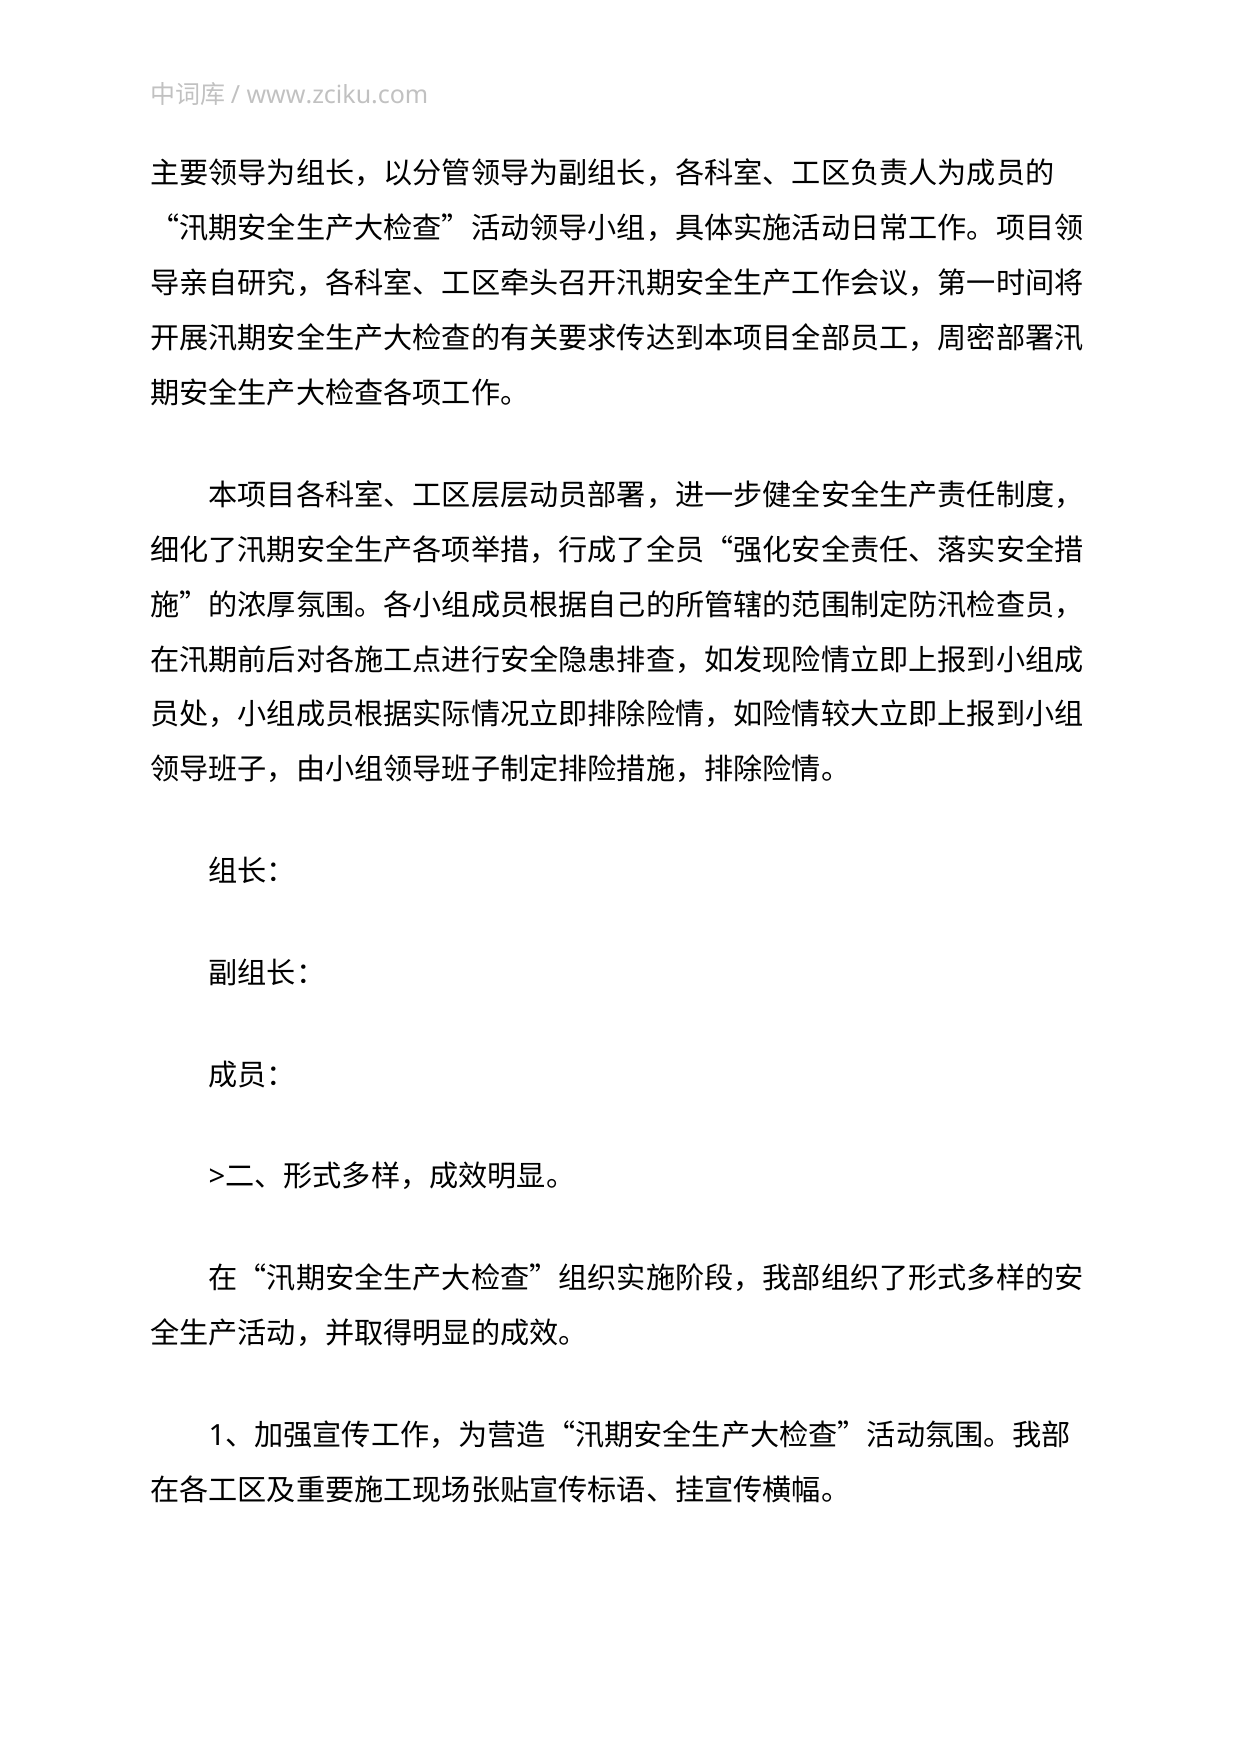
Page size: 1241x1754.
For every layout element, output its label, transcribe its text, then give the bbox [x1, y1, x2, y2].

text 副组长： [150, 949, 1090, 992]
text 组长： [150, 848, 1090, 890]
text 在“汛期安全生产大检查”组织实施阶段，我部组织了形式多样的安全生产活动，并取得明显的成效。 [150, 1255, 1090, 1352]
text 1、加强宣传工作，为营造“汛期安全生产大检查”活动氛围。我部在各工区及重要施工现场张贴宣传标语、挂宣传横幅。 [150, 1412, 1090, 1509]
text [150, 150, 1090, 412]
text 本项目各科室、工区层层动员部署，进一步健全安全生产责任制度，细化了汛期安全生产各项举措，行成了全员“强化安全责任、落实安全措施”的浓厚氛围。各小组成员根据自己的所管辖的范围制定防汛检查员，在汛期前后对各施工点进行安全隐患排查，如发现险情立即上报到小组成员处，小组成员根据实际情况立即排除险情，如险情较大立即上报到小组领导班子，由小组领导班子制定排险措施，排除险情。 [150, 471, 1090, 788]
text >二、形式多样，成效明显。 [150, 1153, 1090, 1195]
text 成员： [150, 1051, 1090, 1093]
